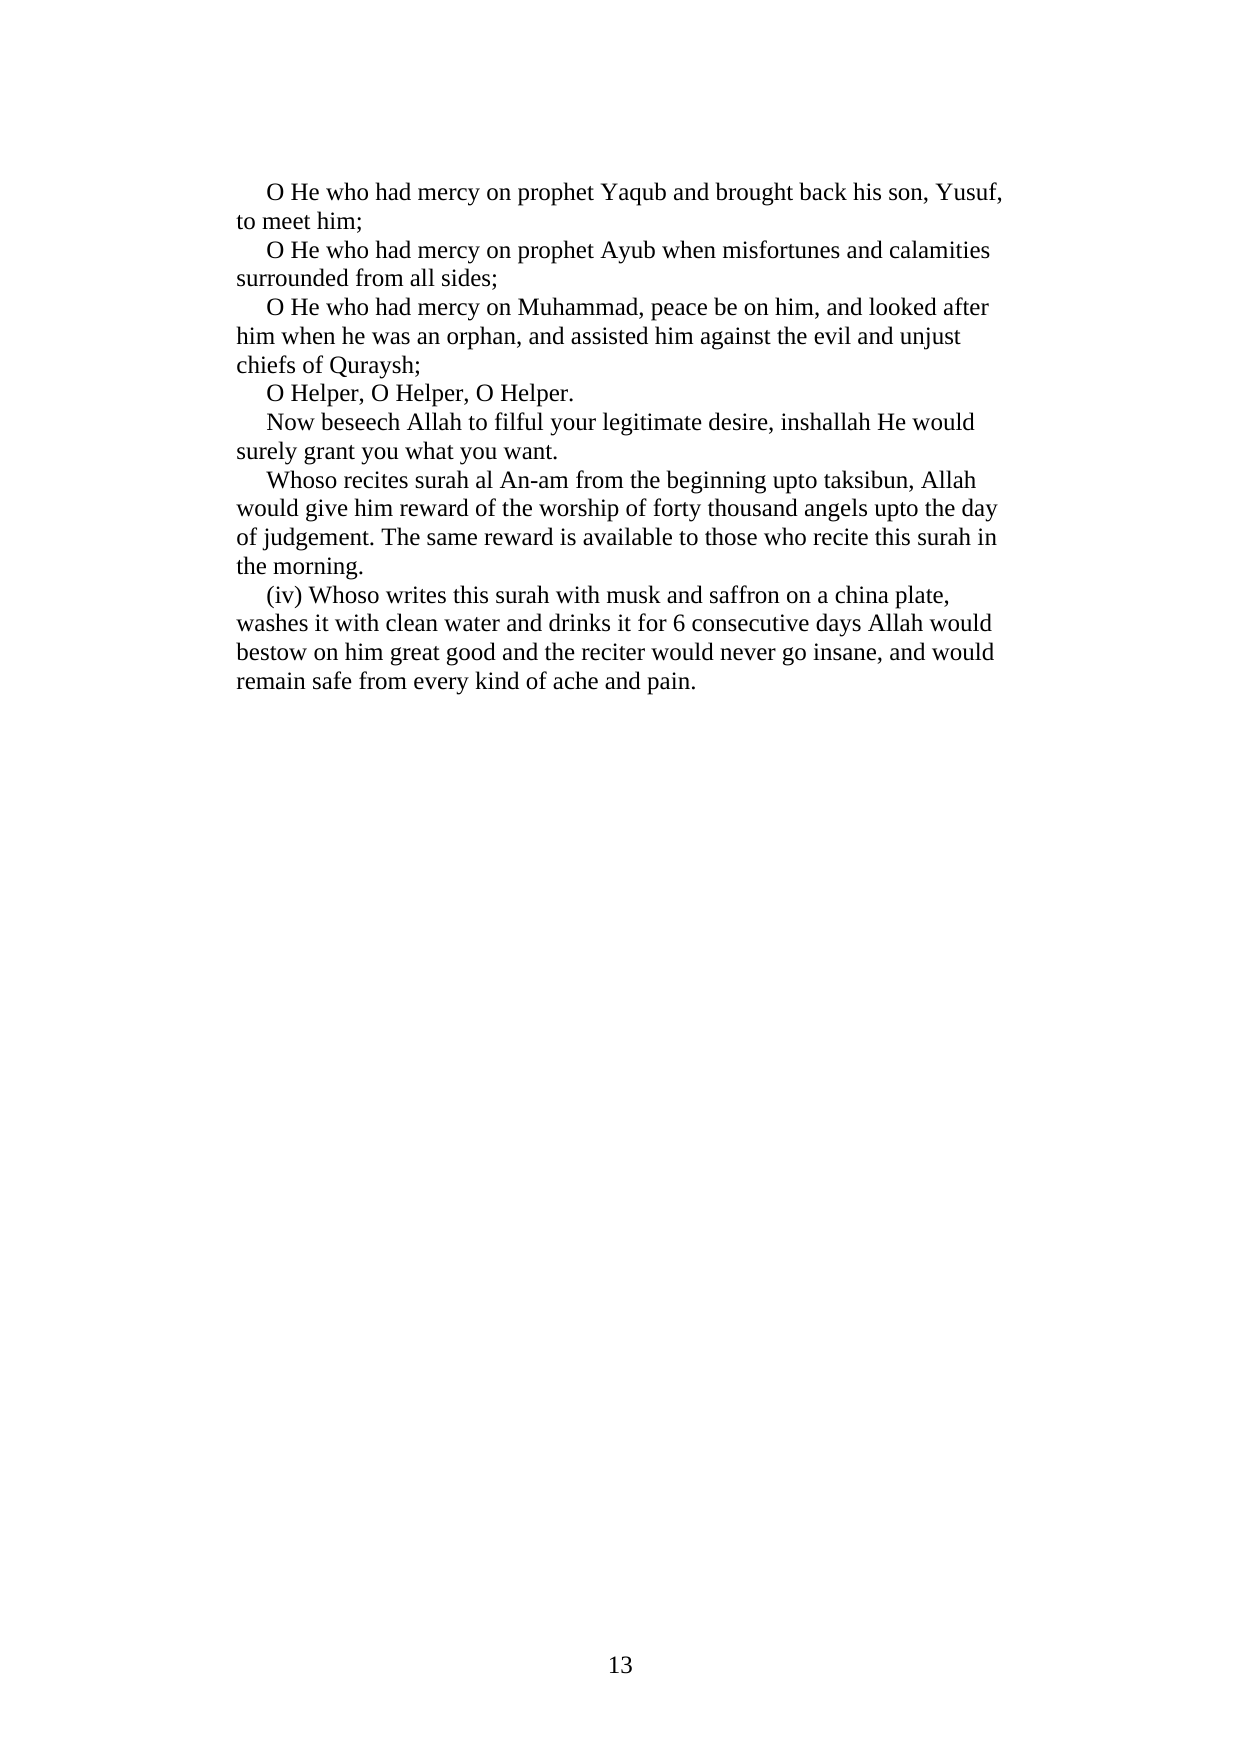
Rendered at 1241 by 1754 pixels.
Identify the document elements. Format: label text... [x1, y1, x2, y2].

text Whoso recites surah al An-am from the beginning upto taksibun, Allah would give him reward of the worship of forty thousand angels upto the day of judgement. The same reward is available to those who recite this surah in the morning. [236, 465, 1004, 580]
text Now beseech Allah to filful your legitimate desire, inshallah He would surely grant you what you want. [236, 407, 1004, 465]
text O He who had mercy on prophet Yaqub and brought back his son, Yusuf, to meet him; [236, 177, 1004, 235]
text O Helper, O Helper, O Helper. [236, 378, 1004, 407]
text (iv) Whoso writes this surah with musk and saffron on a china plate, washes it with clean water and drinks it for 6 consecutive days Allah would bestow on him great good and the reciter would never go insane, and would remain safe from every kind of ache and pain. [236, 580, 1004, 695]
text O He who had mercy on prophet Ayub when misfortunes and calamities surrounded from all sides; [236, 235, 1004, 292]
text O He who had mercy on Muhammad, peace be on him, and looked after him when he was an orphan, and assisted him against the evil and unjust chiefs of Quraysh; [236, 292, 1004, 378]
